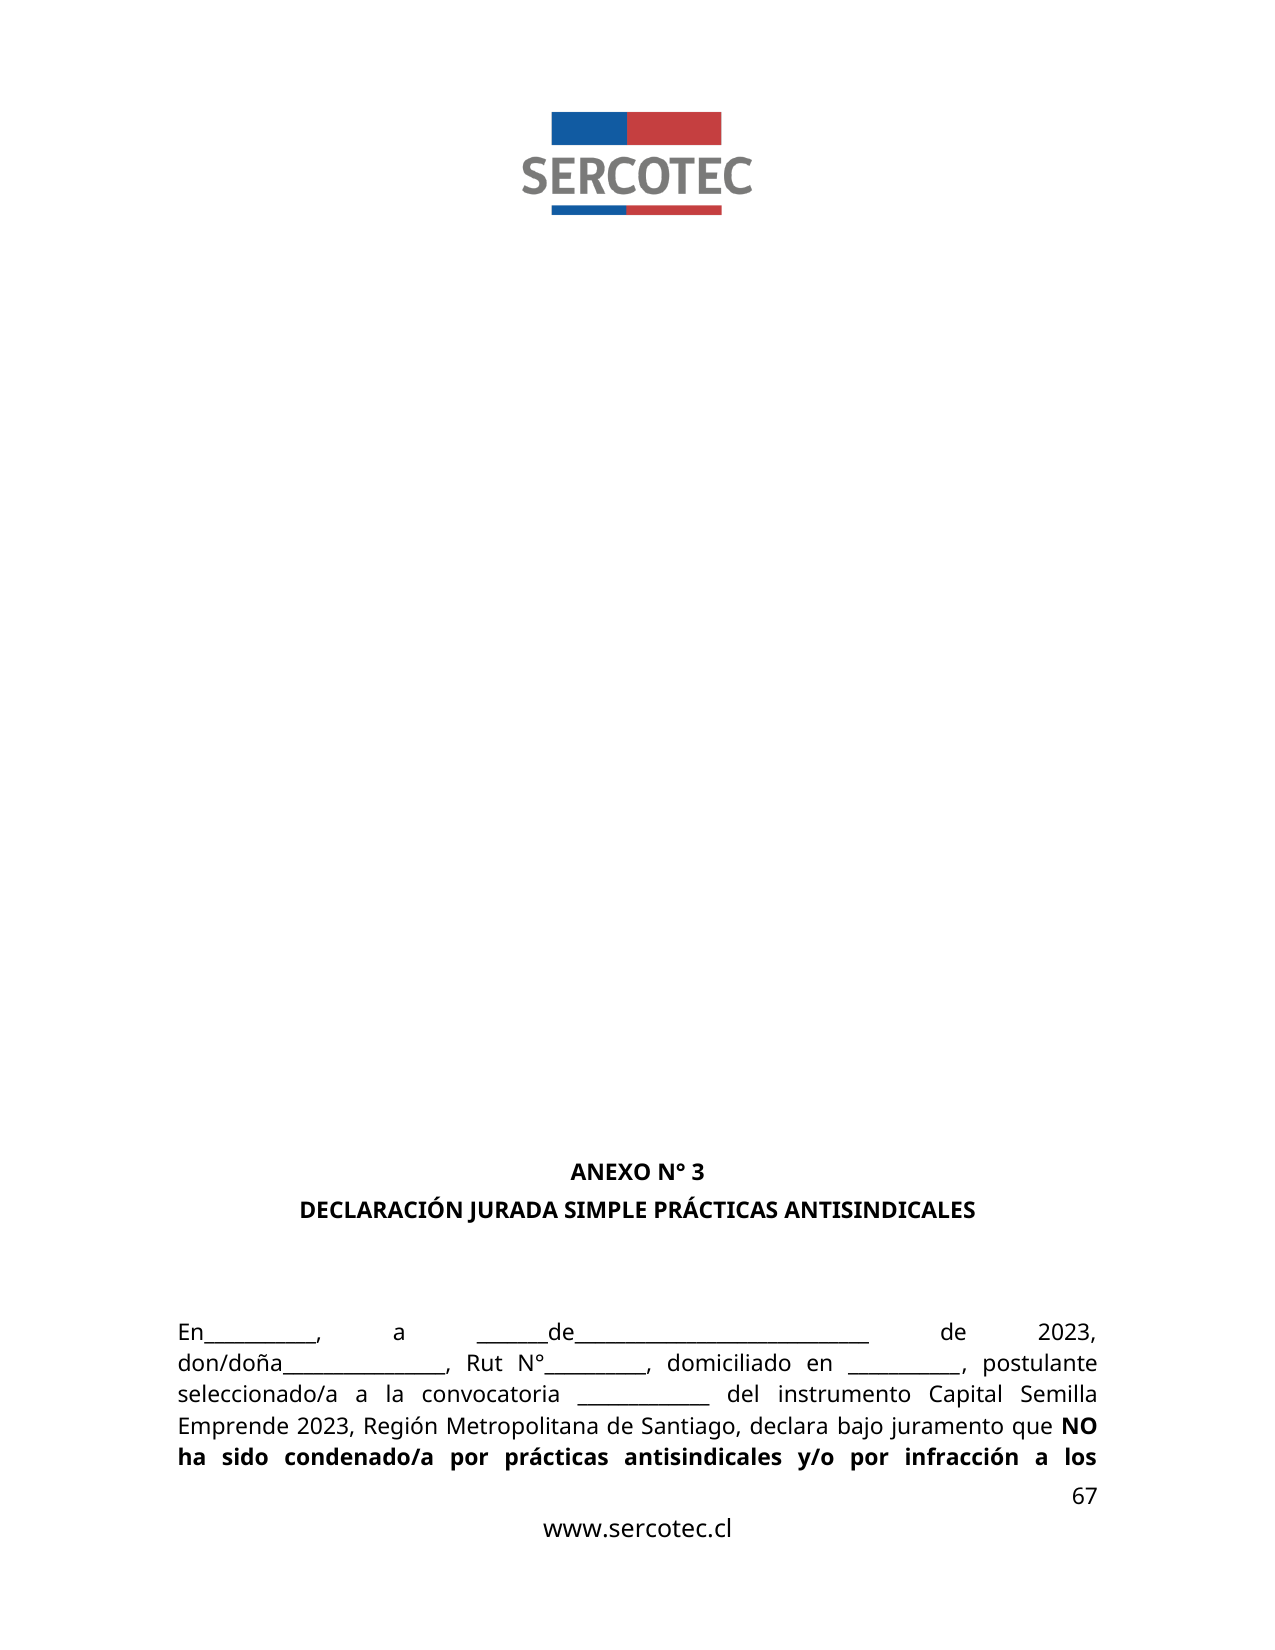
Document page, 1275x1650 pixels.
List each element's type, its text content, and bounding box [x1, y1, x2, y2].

picture [512, 105, 763, 225]
text DECLARACIÓN JURADA SIMPLE PRÁCTICAS ANTISINDICALES [177, 1194, 1098, 1225]
subtitle ANEXO N° 3 [177, 1156, 1098, 1187]
